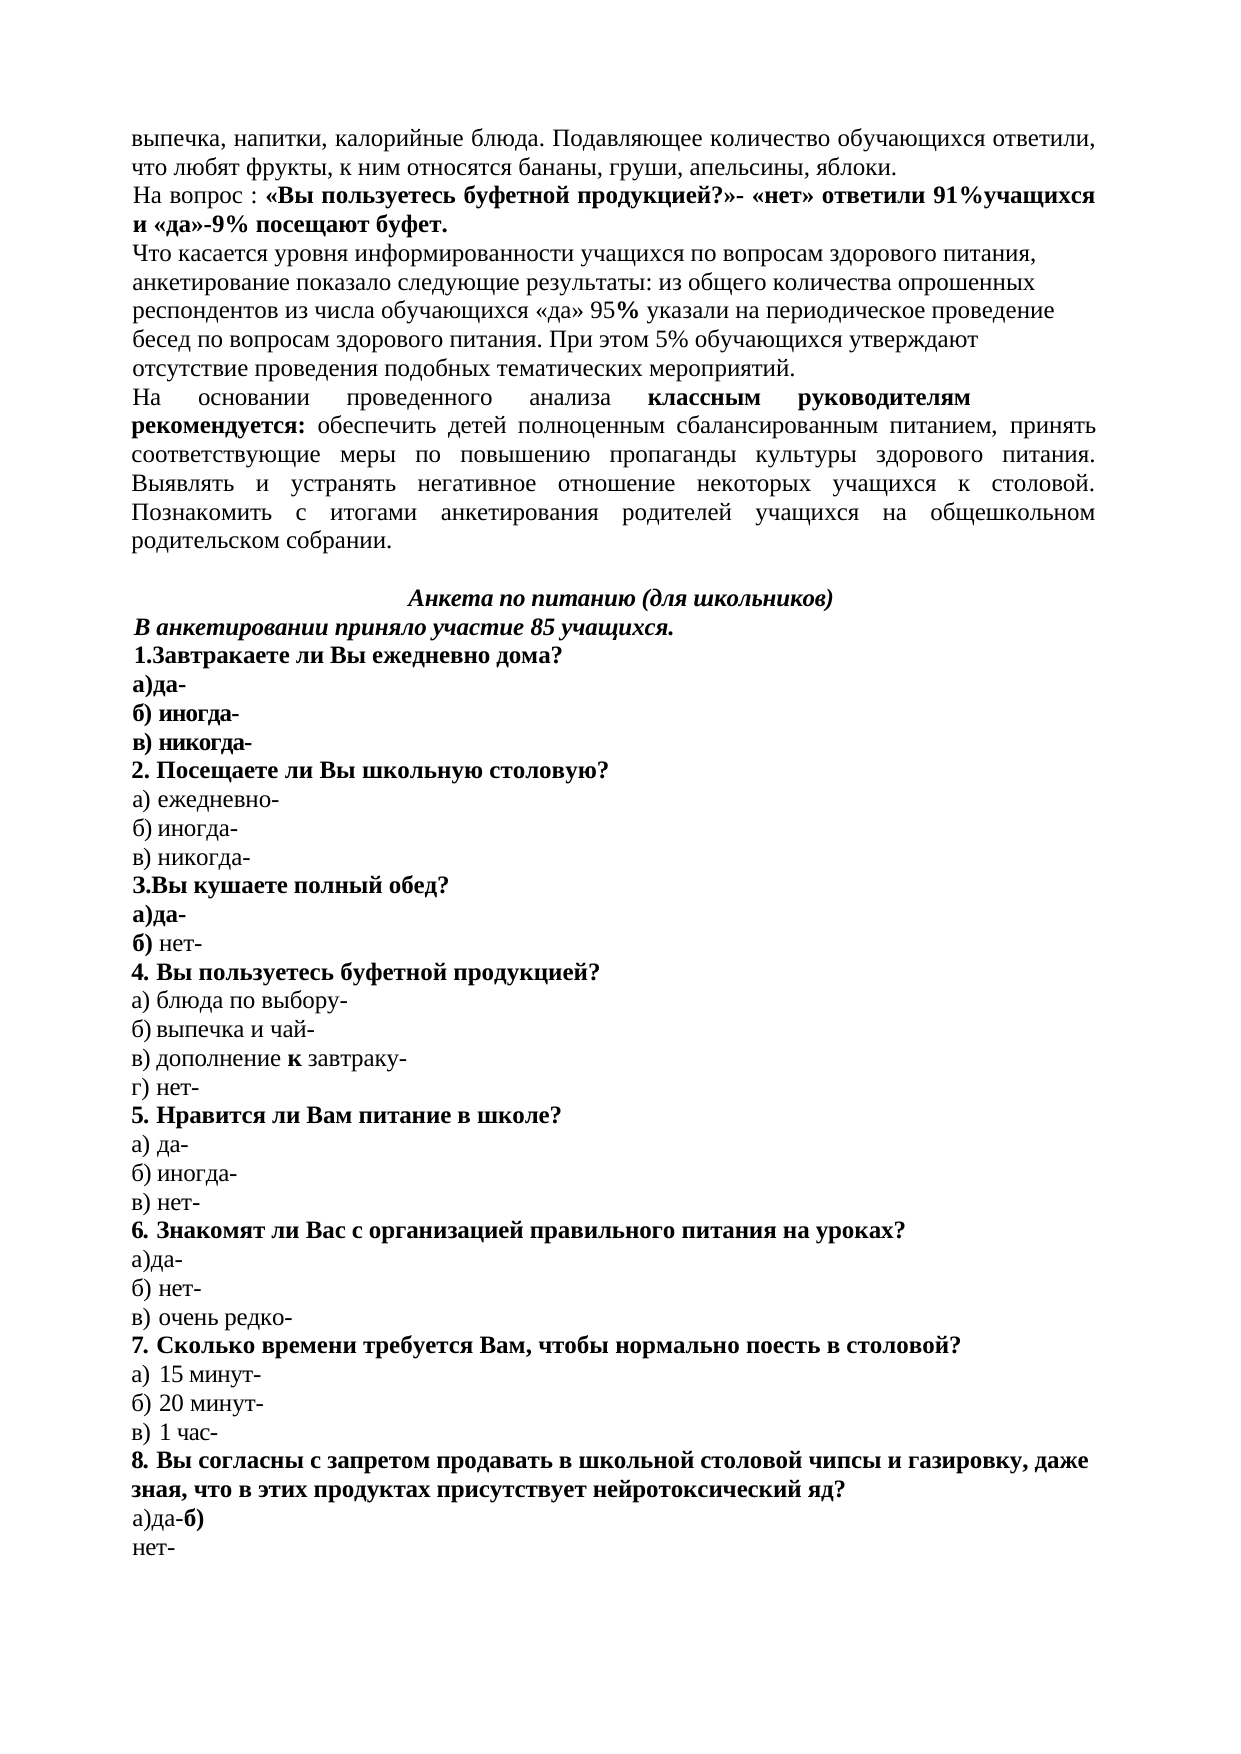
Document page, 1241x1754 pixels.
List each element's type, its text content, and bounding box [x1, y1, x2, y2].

text а) 15 минут- [131, 1359, 1096, 1388]
text в) очень редко- [131, 1302, 1096, 1331]
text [131, 123, 1096, 181]
text 7. Сколько времени требуется Вам, чтобы нормально поесть в столовой? [131, 1331, 1096, 1359]
text 8. Вы согласны с запретом продавать в школьной столовой чипсы и газировку, даже зная, что в этих продуктах присутствует нейротоксический яд? [131, 1446, 1096, 1503]
text Что касается уровня информированности учащихся по вопросам здорового питания, анкетирование показало следующие результаты: из общего количества опрошенных респондентов из числа обучающихся «да» 95% указали на периодическое проведение бесед по вопросам здорового питания. При этом 5% обучающихся утверждают отсутствие проведения подобных тематических мероприятий. [132, 238, 1096, 382]
text 5. Нравится ли Вам питание в школе? [131, 1101, 1096, 1129]
text 2. Посещаете ли Вы школьную столовую? [131, 756, 1096, 784]
text в) никогда- [132, 842, 1096, 871]
text в) нет- [131, 1187, 1096, 1216]
text а) ежедневно- [132, 784, 1096, 813]
text б) 20 минут- [131, 1388, 1096, 1417]
text б) иногда- [132, 698, 1096, 727]
text г) нет- [131, 1072, 1096, 1101]
text а) блюда по выбору- [131, 986, 1096, 1014]
text а) да- [131, 1129, 1096, 1158]
text 4. Вы пользуетесь буфетной продукцией? [131, 957, 1096, 986]
text в) 1 час- [131, 1417, 1096, 1446]
text На основании проведенного анализа классным руководителям [132, 382, 1096, 411]
text в) дополнение к завтраку- [131, 1043, 1096, 1072]
text б) нет- [131, 1273, 1096, 1302]
text б) нет- [132, 928, 1096, 957]
text 6. Знакомят ли Вас с организацией правильного питания на уроках? а)да- [131, 1216, 952, 1273]
text Анкета по питанию (для школьников) [408, 583, 1096, 612]
text б) иногда- [131, 1158, 1096, 1187]
text а)да-б) нет- [132, 1503, 232, 1561]
text На вопрос : «Вы пользуетесь буфетной продукцией?»- «нет» ответили 91%учащихся и «да»-9% посещают буфет. [133, 181, 1095, 238]
text В анкетировании приняло участие 85 учащихся. 1.3автракаете ли Вы ежедневно дома? [133, 612, 712, 669]
text б) выпечка и чай- [131, 1014, 1096, 1043]
text рекомендуется: обеспечить детей полноценным сбалансированным питанием, принять соответствующие меры по повышению пропаганды культуры здорового питания. Выявлять и устранять негативное отношение некоторых учащихся к столовой. Познакомить с итогами анкетирования родителей учащихся на общешкольном родительском собрании. [131, 411, 1096, 554]
text а)да- [132, 669, 1096, 698]
text а)да- [132, 899, 1096, 928]
text б) иногда- [132, 813, 1096, 842]
text З.Вы кушаете полный обед? [132, 871, 1096, 899]
text в) никогда- [132, 727, 1096, 756]
